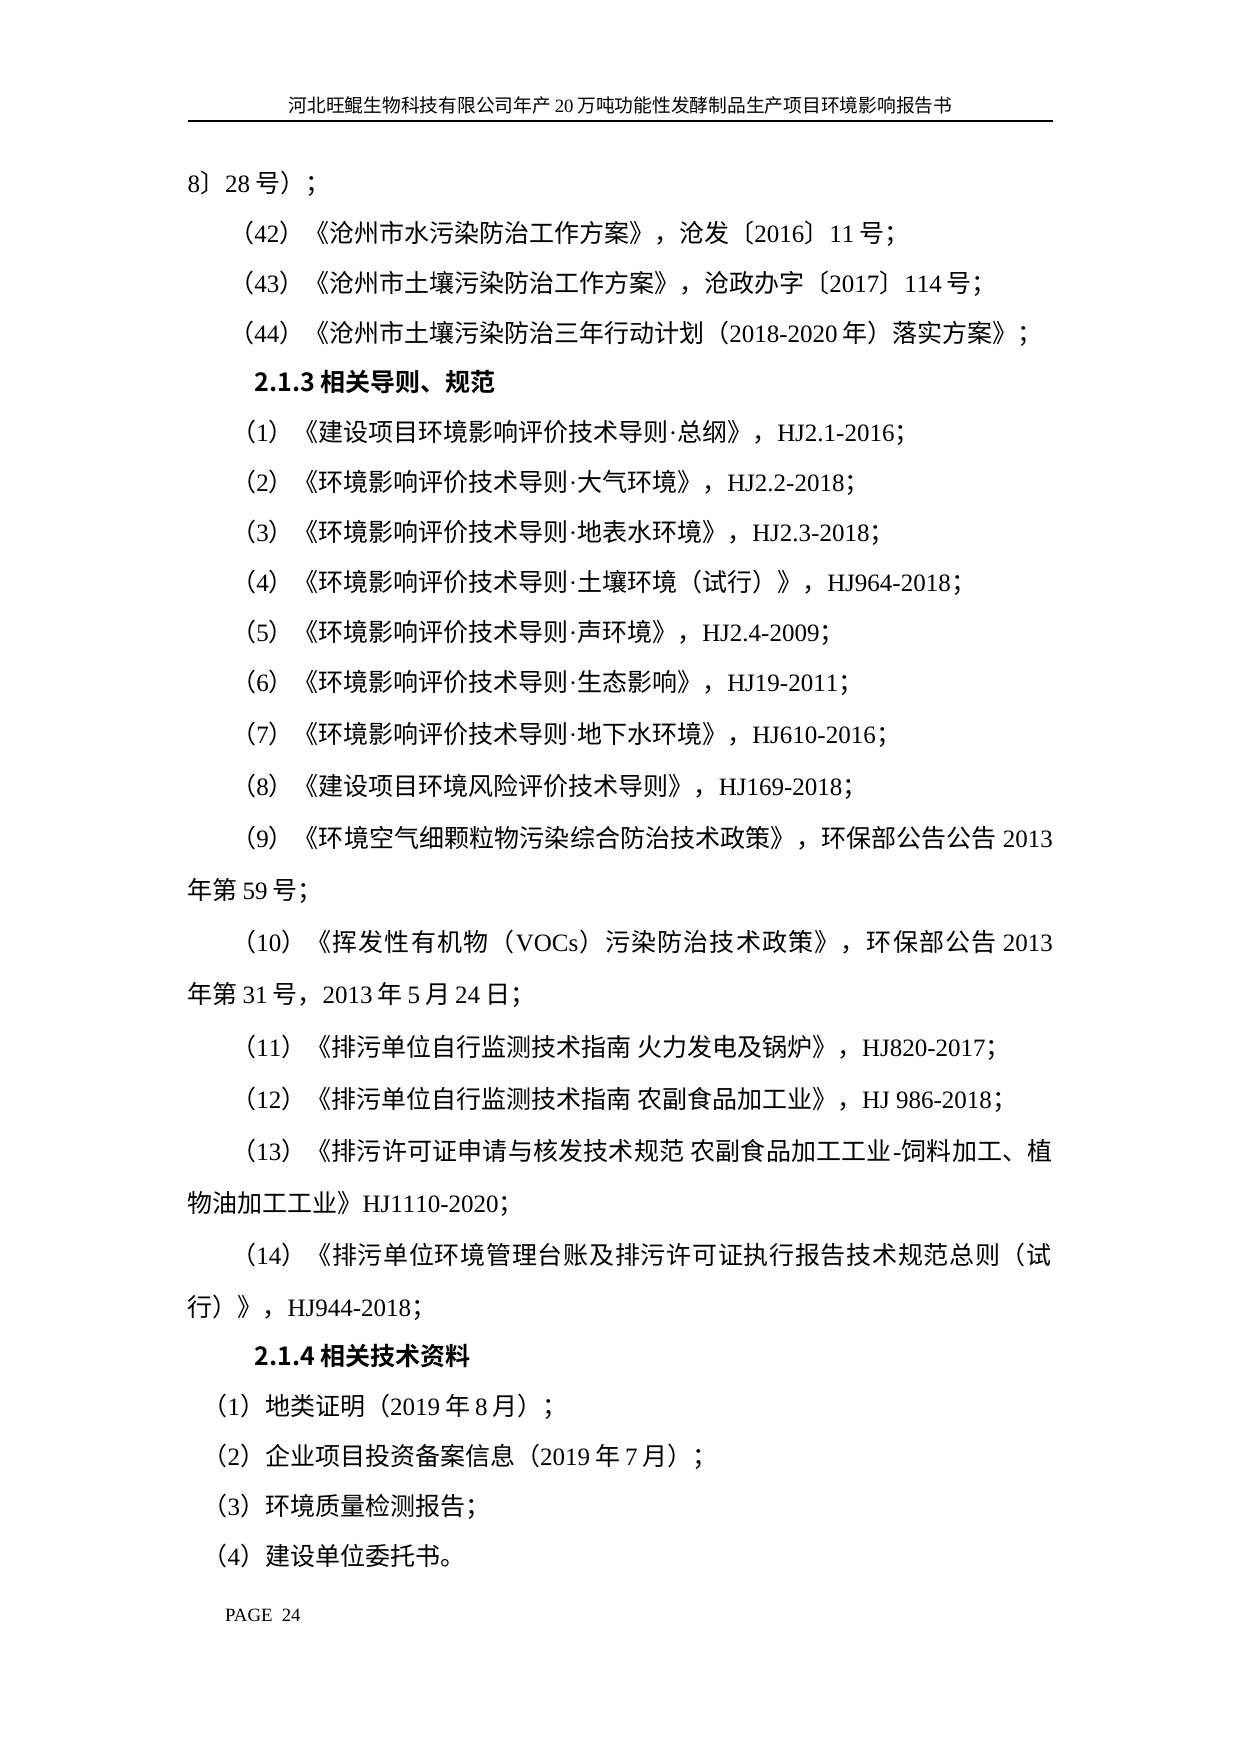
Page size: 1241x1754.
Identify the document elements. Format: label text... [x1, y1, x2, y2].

list 《环境影响评价技术导则·生态影响》，HJ19-2011； [187, 649, 1053, 699]
list 企业项目投资备案信息（2019年7月）； [158, 1422, 1053, 1472]
list 《沧州市土壤污染防治工作方案》，沧政办字〔2017〕114号； [187, 250, 1053, 300]
list 建设单位委托书。 [158, 1522, 1053, 1572]
list 地类证明（2019年8月）； [158, 1372, 1053, 1422]
list 《环境影响评价技术导则·大气环境》，HJ2.2-2018； [187, 449, 1053, 499]
list 《排污许可证申请与核发技术规范 农副食品加工工业-饲料加工、植物油加工工业》HJ1110-2020； [187, 1115, 1053, 1219]
list 《排污单位自行监测技术指南 农副食品加工业》，HJ 986-2018； [187, 1063, 1053, 1115]
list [187, 150, 1053, 200]
subtitle 2.1.4相关技术资料 [254, 1336, 1053, 1372]
list 《排污单位环境管理台账及排污许可证执行报告技术规范总则（试行）》，HJ944-2018； [187, 1219, 1053, 1324]
list 《挥发性有机物（VOCs）污染防治技术政策》，环保部公告2013年第31号，2013年5月24日； [187, 907, 1053, 1011]
list 《环境影响评价技术导则·地下水环境》，HJ610-2016； [187, 699, 1053, 751]
list 环境质量检测报告； [158, 1472, 1053, 1522]
list 《环境影响评价技术导则·地表水环境》，HJ2.3-2018； [187, 499, 1053, 549]
list 《建设项目环境风险评价技术导则》，HJ169-2018； [187, 751, 1053, 803]
list 《环境空气细颗粒物污染综合防治技术政策》，环保部公告公告2013年第59号； [187, 803, 1053, 907]
list 《沧州市水污染防治工作方案》，沧发〔2016〕11号； [187, 200, 1053, 250]
list 《环境影响评价技术导则·土壤环境（试行）》，HJ964-2018； [187, 549, 1053, 599]
list 《排污单位自行监测技术指南 火力发电及锅炉》，HJ820-2017； [187, 1011, 1053, 1063]
list 《环境影响评价技术导则·声环境》，HJ2.4-2009； [187, 599, 1053, 649]
list 《建设项目环境影响评价技术导则·总纲》，HJ2.1-2016； [187, 399, 1053, 449]
list 《沧州市土壤污染防治三年行动计划（2018-2020年）落实方案》； [187, 300, 1053, 350]
subtitle 2.1.3相关导则、规范 [254, 362, 1053, 399]
